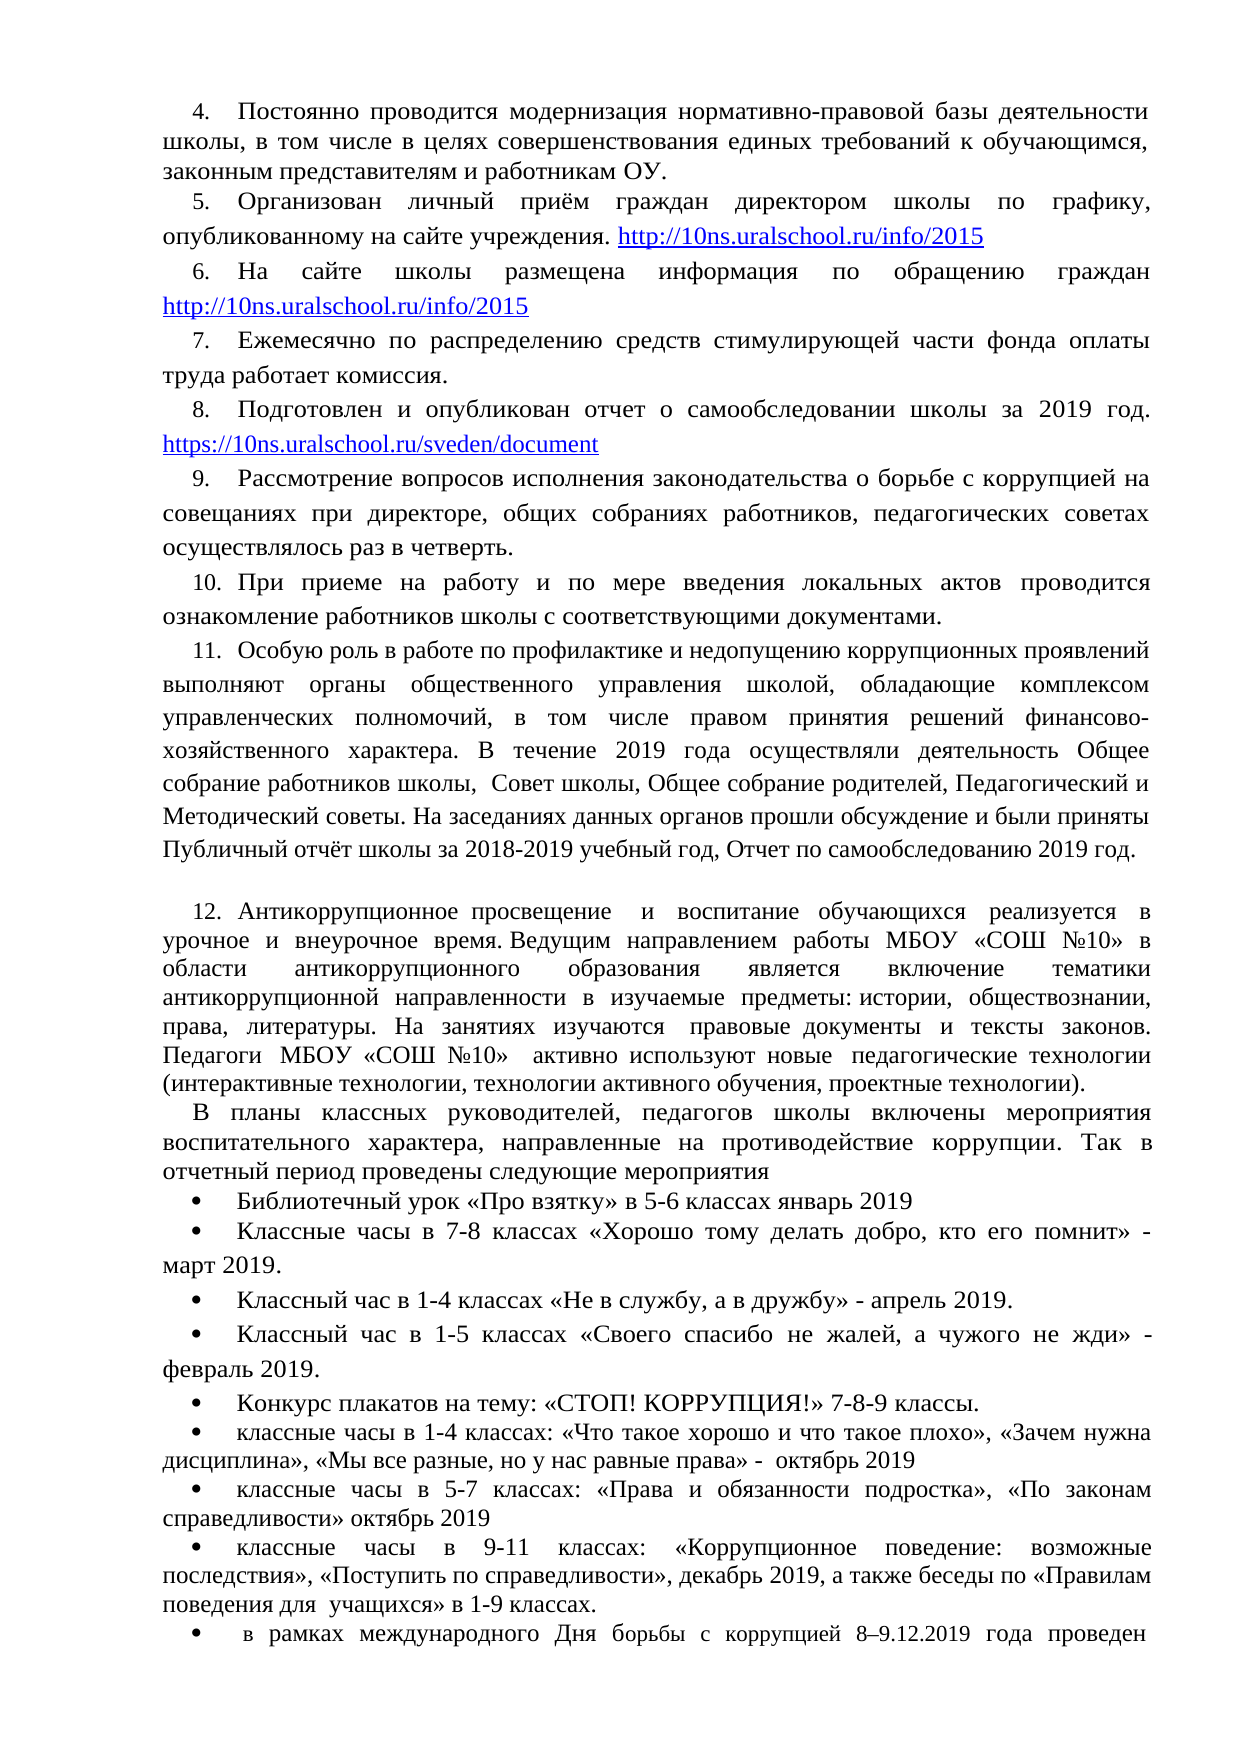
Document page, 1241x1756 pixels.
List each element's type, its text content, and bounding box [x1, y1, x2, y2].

list На сайте школы размещена информация по обращению граждан http://10ns.uralschool.ru/info/2015 [162, 256, 1150, 319]
list При приеме на работу и по мере введения локальных актов проводится ознакомление работников школы с соответствующими документами. [162, 567, 1151, 630]
list Ежемесячно по распределению средств стимулирующей части фонда оплаты труда работает комиссия. [162, 325, 1151, 388]
list Особую роль в работе по профилактике и недопущению коррупционных проявлений выполняют органы общественного управления школой, обладающие комплексом управленческих полномочий, в том числе правом принятия решений финансово-хозяйственного характера. В течение 2019 года осуществляли деятельность Общее собрание работников школы, Совет школы, Общее собрание родителей, Педагогический и Методический советы. На заседаниях данных органов прошли обсуждение и были приняты Публичный отчёт школы за 2018-2019 учебный год, Отчет по самообследованию 2019 год. [162, 636, 1150, 862]
list Антикоррупционное просвещение и воспитание обучающихся реализуется в урочное и внеурочное время. Ведущим направлением работы МБОУ «СОШ №10» в области антикоррупционного образования является включение тематики антикоррупционной направленности в изучаемые предметы: истории, обществознании, права, литературы. На занятиях изучаются правовые документы и тексты законов. Педагоги МБОУ «СОШ №10» активно используют новые педагогические технологии (интерактивные технологии, технологии активного обучения, проектные технологии). [162, 925, 1151, 1033]
list Организован личный приём граждан директором школы по графику, опубликованному на сайте учреждения. http://10ns.uralschool.ru/info/2015 [162, 186, 1151, 250]
list классные часы в 5-7 классах: «Права и обязанности подростка», «По законам справедливости» октябрь 2019 [162, 1474, 1153, 1532]
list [162, 1618, 1153, 1647]
list Подготовлен и опубликован отчет о самообследовании школы за 2019 год. https://10ns.uralschool.ru/sveden/document [162, 394, 1151, 457]
list Классные часы в 7-8 классах «Хорошо тому делать добро, кто его помнит» - март 2019. [162, 1216, 1153, 1279]
list Классный час в 1-4 классах «Не в службу, а в дружбу» - апрель 2019. [162, 1285, 1153, 1314]
list Рассмотрение вопросов исполнения законодательства о борьбе с коррупцией на совещаниях при директоре, общих собраниях работников, педагогических советах осуществлялось раз в четверть. [162, 463, 1151, 561]
list Классный час в 1-5 классах «Своего спасибо не жалей, а чужого не жди» - февраль 2019. [162, 1319, 1153, 1382]
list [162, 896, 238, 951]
list Антикоррупционное просвещение и воспитание обучающихся реализуется в урочное и внеурочное время. Ведущим направлением работы МБОУ «СОШ №10» в области антикоррупционного образования является включение тематики антикоррупционной направленности в изучаемые предметы: истории, обществознании, права, литературы. На занятиях изучаются правовые документы и тексты законов. Педагоги МБОУ «СОШ №10» активно используют новые педагогические технологии (интерактивные технологии, технологии активного обучения, проектные технологии). [162, 1034, 1151, 1097]
list Постоянно проводится модернизация нормативно-правовой базы деятельности школы, в том числе в целях совершенствования единых требований к обучающимся, законным представителям и работникам ОУ. [162, 96, 1149, 185]
list В планы классных руководителей, педагогов школы включены мероприятия воспитательного характера, направленные на противодействие коррупции. Так в отчетный период проведены следующие мероприятия [162, 1097, 1153, 1185]
list классные часы в 9-11 классах: «Коррупционное поведение: возможные последствия», «Поступить по справедливости», декабрь 2019, а также беседы по «Правилам поведения для учащихся» в 1-9 классах. [162, 1532, 1153, 1618]
list Конкурс плакатов на тему: «СТОП! КОРРУПЦИЯ!» 7-8-9 классы. [162, 1388, 1153, 1417]
list классные часы в 1-4 классах: «Что такое хорошо и что такое плохо», «Зачем нужна дисциплина», «Мы все разные, но у нас равные права» - октябрь 2019 [162, 1417, 1153, 1474]
list Библиотечный урок «Про взятку» в 5-6 классах январь 2019 [162, 1186, 1153, 1215]
